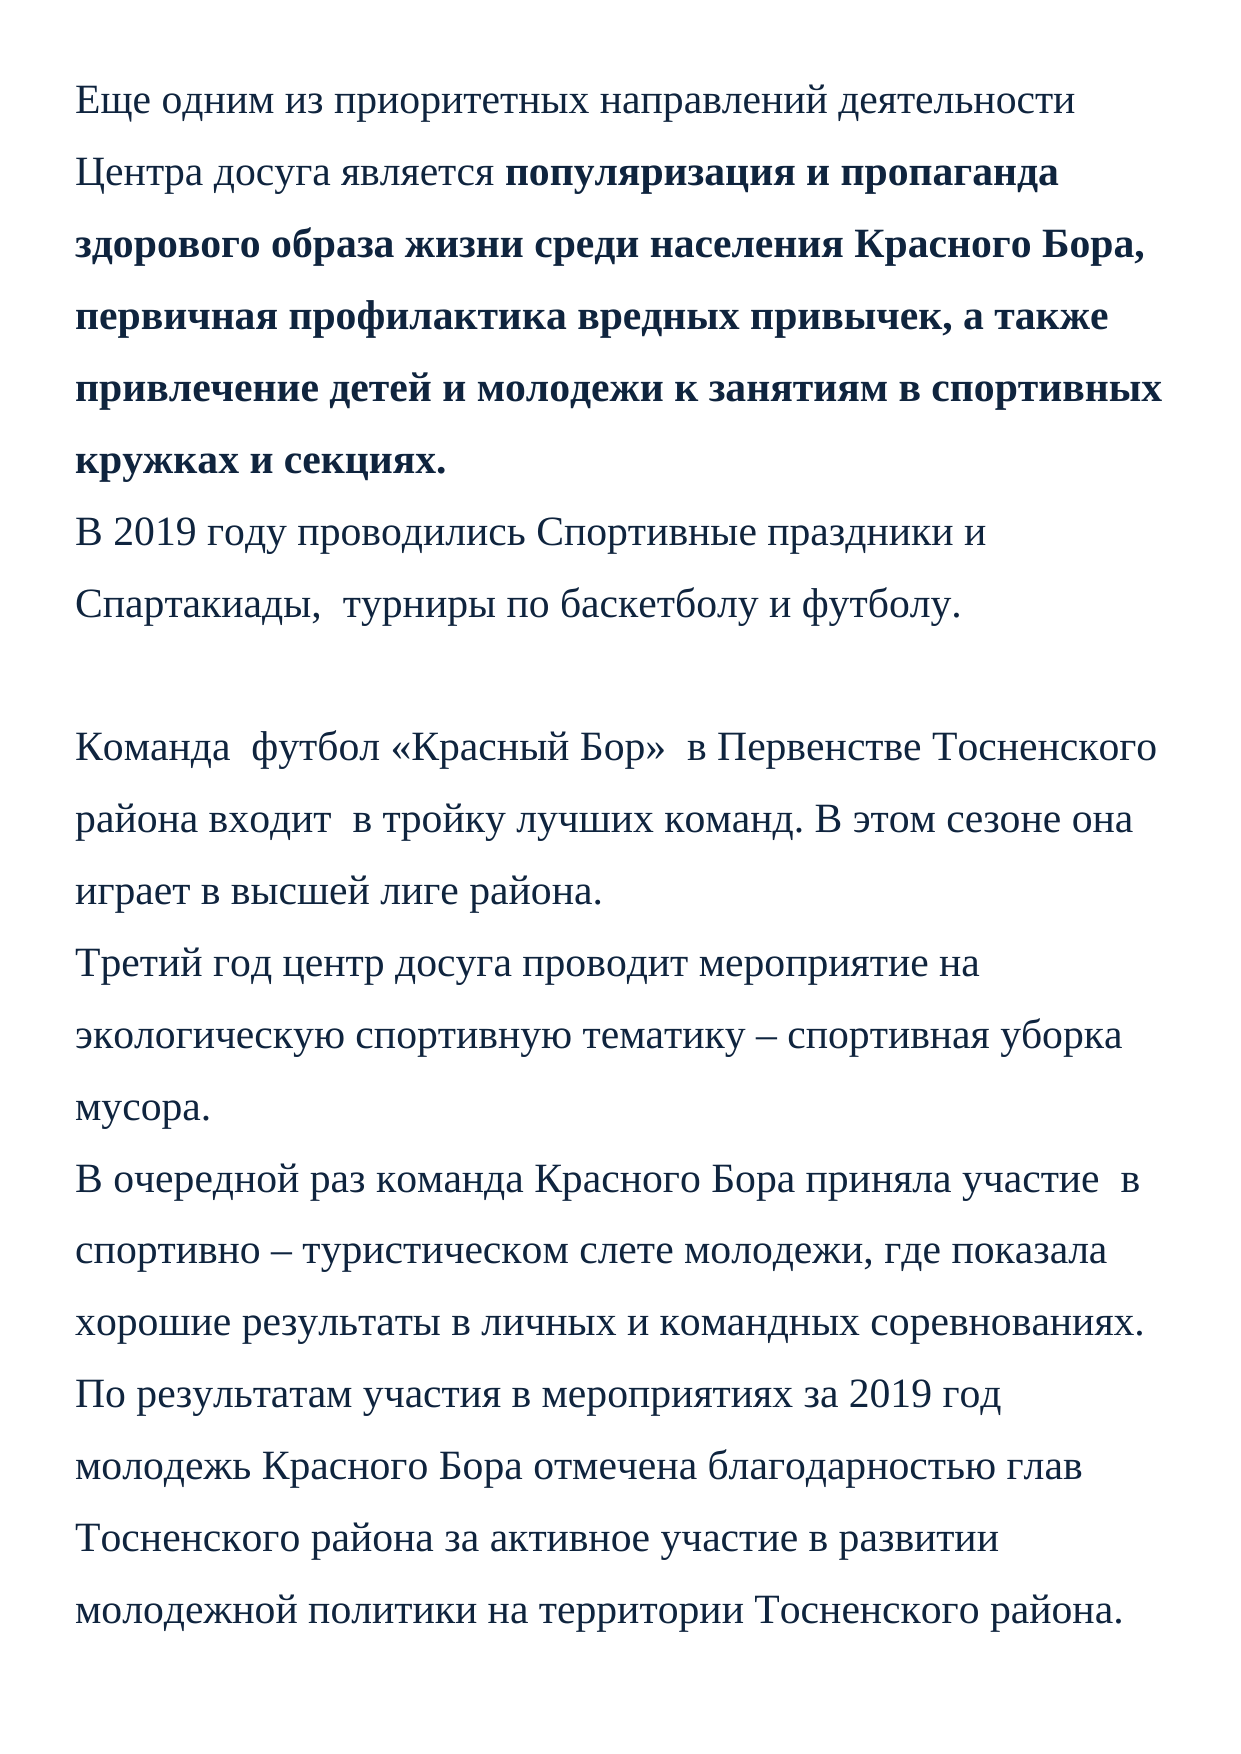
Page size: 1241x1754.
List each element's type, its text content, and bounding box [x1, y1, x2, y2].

text Третий год центр досуга проводит мероприятие на экологическую спортивную тематику – спортивная уборка мусора. [75, 937, 1165, 1129]
text Команда футбол «Красный Бор» в Первенстве Тосненского района входит в тройку лучших команд. В этом сезоне она играет в высшей лиге района. [75, 722, 1165, 913]
text Еще одним из приоритетных направлений деятельности Центра досуга является популяризация и пропаганда здорового образа жизни среди населения Красного Бора, первичная профилактика вредных привычек, а также привлечение детей и молодежи к занятиям в спортивных кружках и секциях. [75, 75, 1165, 482]
text В 2019 году проводились Спортивные праздники и Спартакиады, турниры по баскетболу и футболу. [75, 506, 1165, 626]
text В очередной раз команда Красного Бора приняла участие в спортивно – туристическом слете молодежи, где показала хорошие результаты в личных и командных соревнованиях. [75, 1153, 1165, 1345]
text По результатам участия в мероприятиях за 2019 год молодежь Красного Бора отмечена благодарностью глав Тосненского района за активное участие в развитии молодежной политики на территории Тосненского района. [75, 1369, 1165, 1632]
